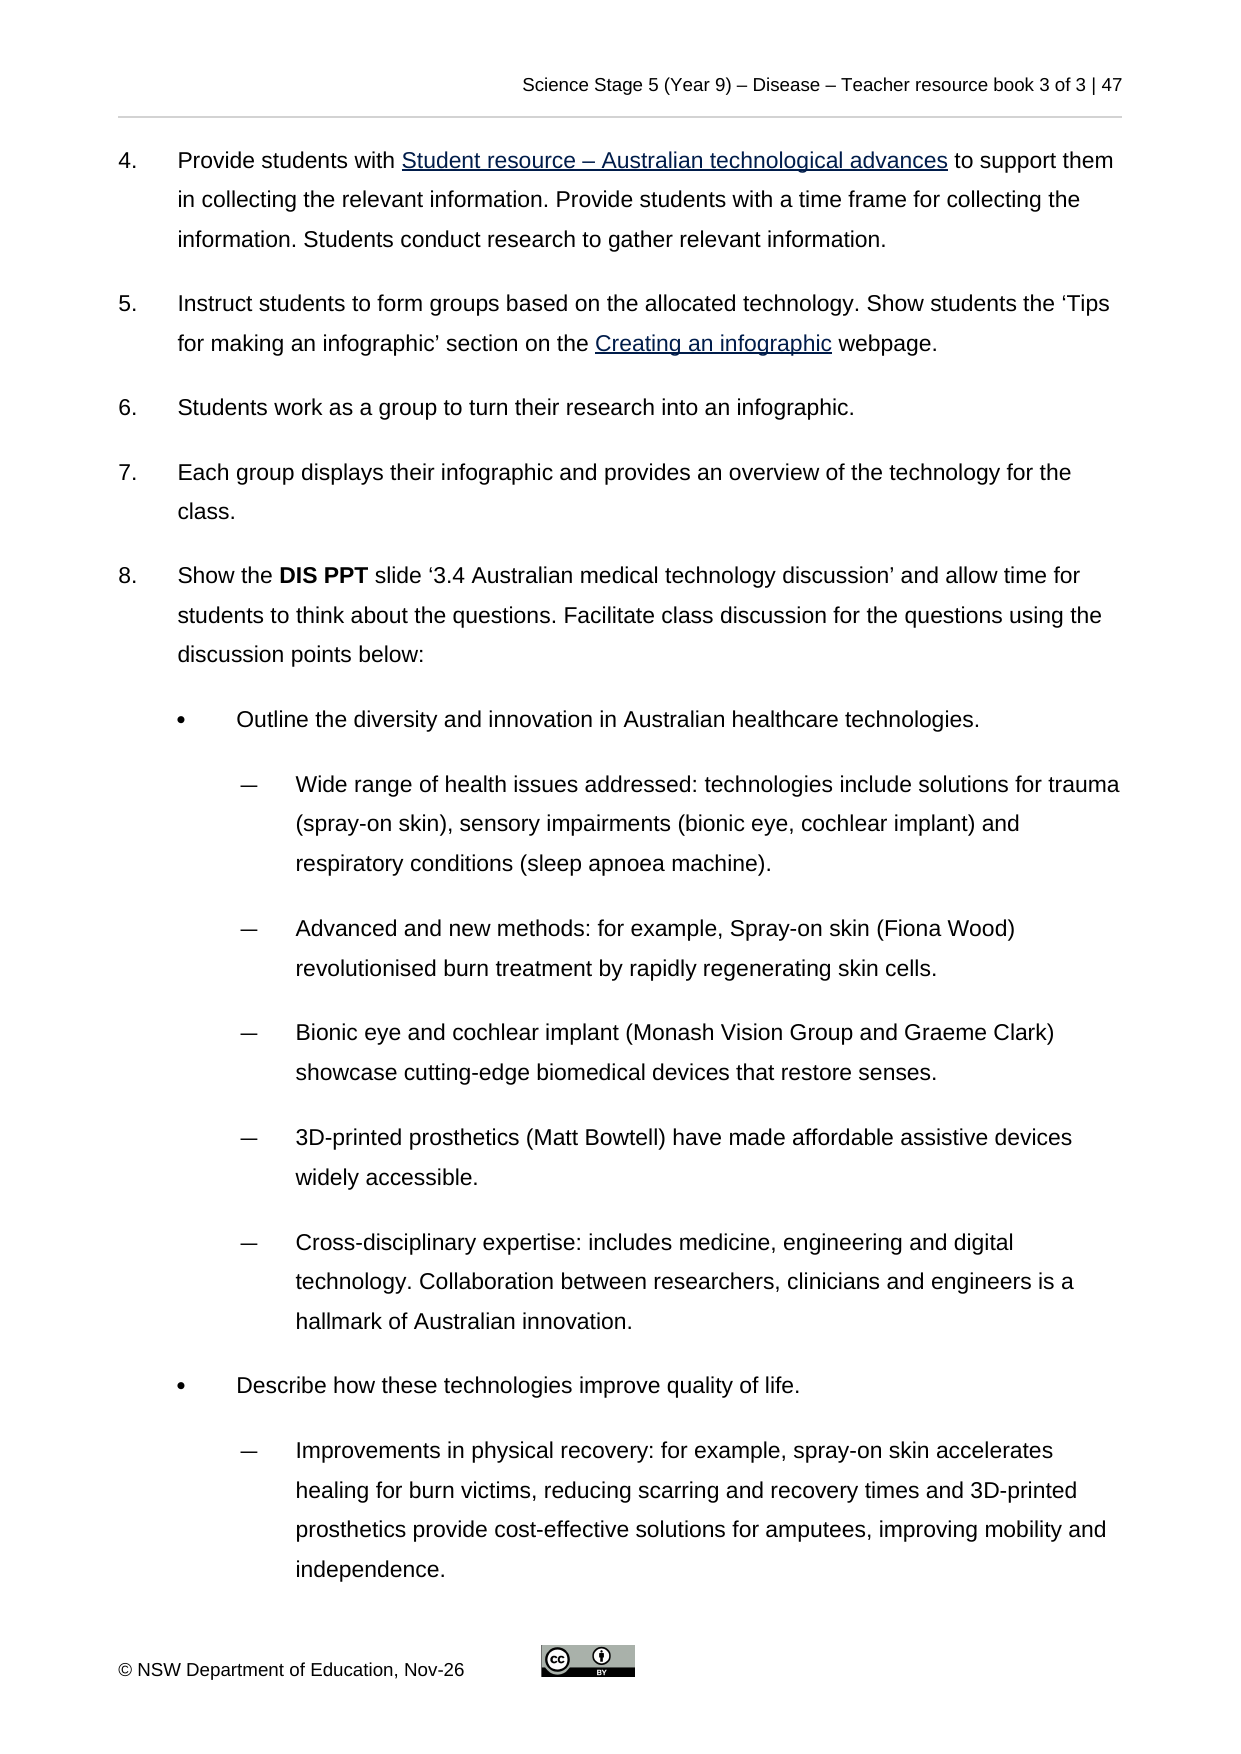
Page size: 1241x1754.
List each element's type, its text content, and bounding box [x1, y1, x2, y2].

list Provide students with Student resource – Australian technological advances to support them in collecting the relevant information. Provide students with a time frame for collecting the information. Students conduct research to gather relevant information. [118, 147, 1122, 252]
list Outline the diversity and innovation in Australian healthcare technologies. [177, 706, 1122, 732]
list Improvements in physical recovery: for example, spray-on skin accelerates healing for burn victims, reducing scarring and recovery times and 3D-printed prosthetics provide cost-effective solutions for amputees, improving mobility and independence. [236, 1437, 1122, 1582]
picture [541, 1645, 635, 1677]
list Advanced and new methods: for example, Spray-on skin (Fiona Wood) revolutionised burn treatment by rapidly regenerating skin cells. [236, 914, 1122, 981]
list Bionic eye and cochlear implant (Monash Vision Group and Graeme Clark) showcase cutting-edge biomedical devices that restore senses. [236, 1019, 1122, 1085]
list Describe how these technologies improve quality of life. [177, 1372, 1122, 1398]
list Students work as a group to turn their research into an infographic. [118, 394, 1122, 420]
list Each group displays their infographic and provides an overview of the technology for the class. [118, 458, 1122, 524]
list Wide range of health issues addressed: technologies include solutions for trauma (spray-on skin), sensory impairments (bionic eye, cochlear implant) and respiratory conditions (sleep apnoea machine). [236, 770, 1122, 876]
list Show the DIS PPT slide ‘3.4 Australian medical technology discussion’ and allow time for students to think about the questions. Facilitate class discussion for the questions using the discussion points below: [118, 562, 1122, 668]
list 3D-printed prosthetics (Matt Bowtell) have made affordable assistive devices widely accessible. [236, 1123, 1122, 1190]
list Cross-disciplinary expertise: includes medicine, engineering and digital technology. Collaboration between researchers, clinicians and engineers is a hallmark of Australian innovation. [236, 1228, 1122, 1334]
list Instruct students to form groups based on the allocated technology. Show students the ‘Tips for making an infographic’ section on the Creating an infographic webpage. [118, 290, 1122, 356]
